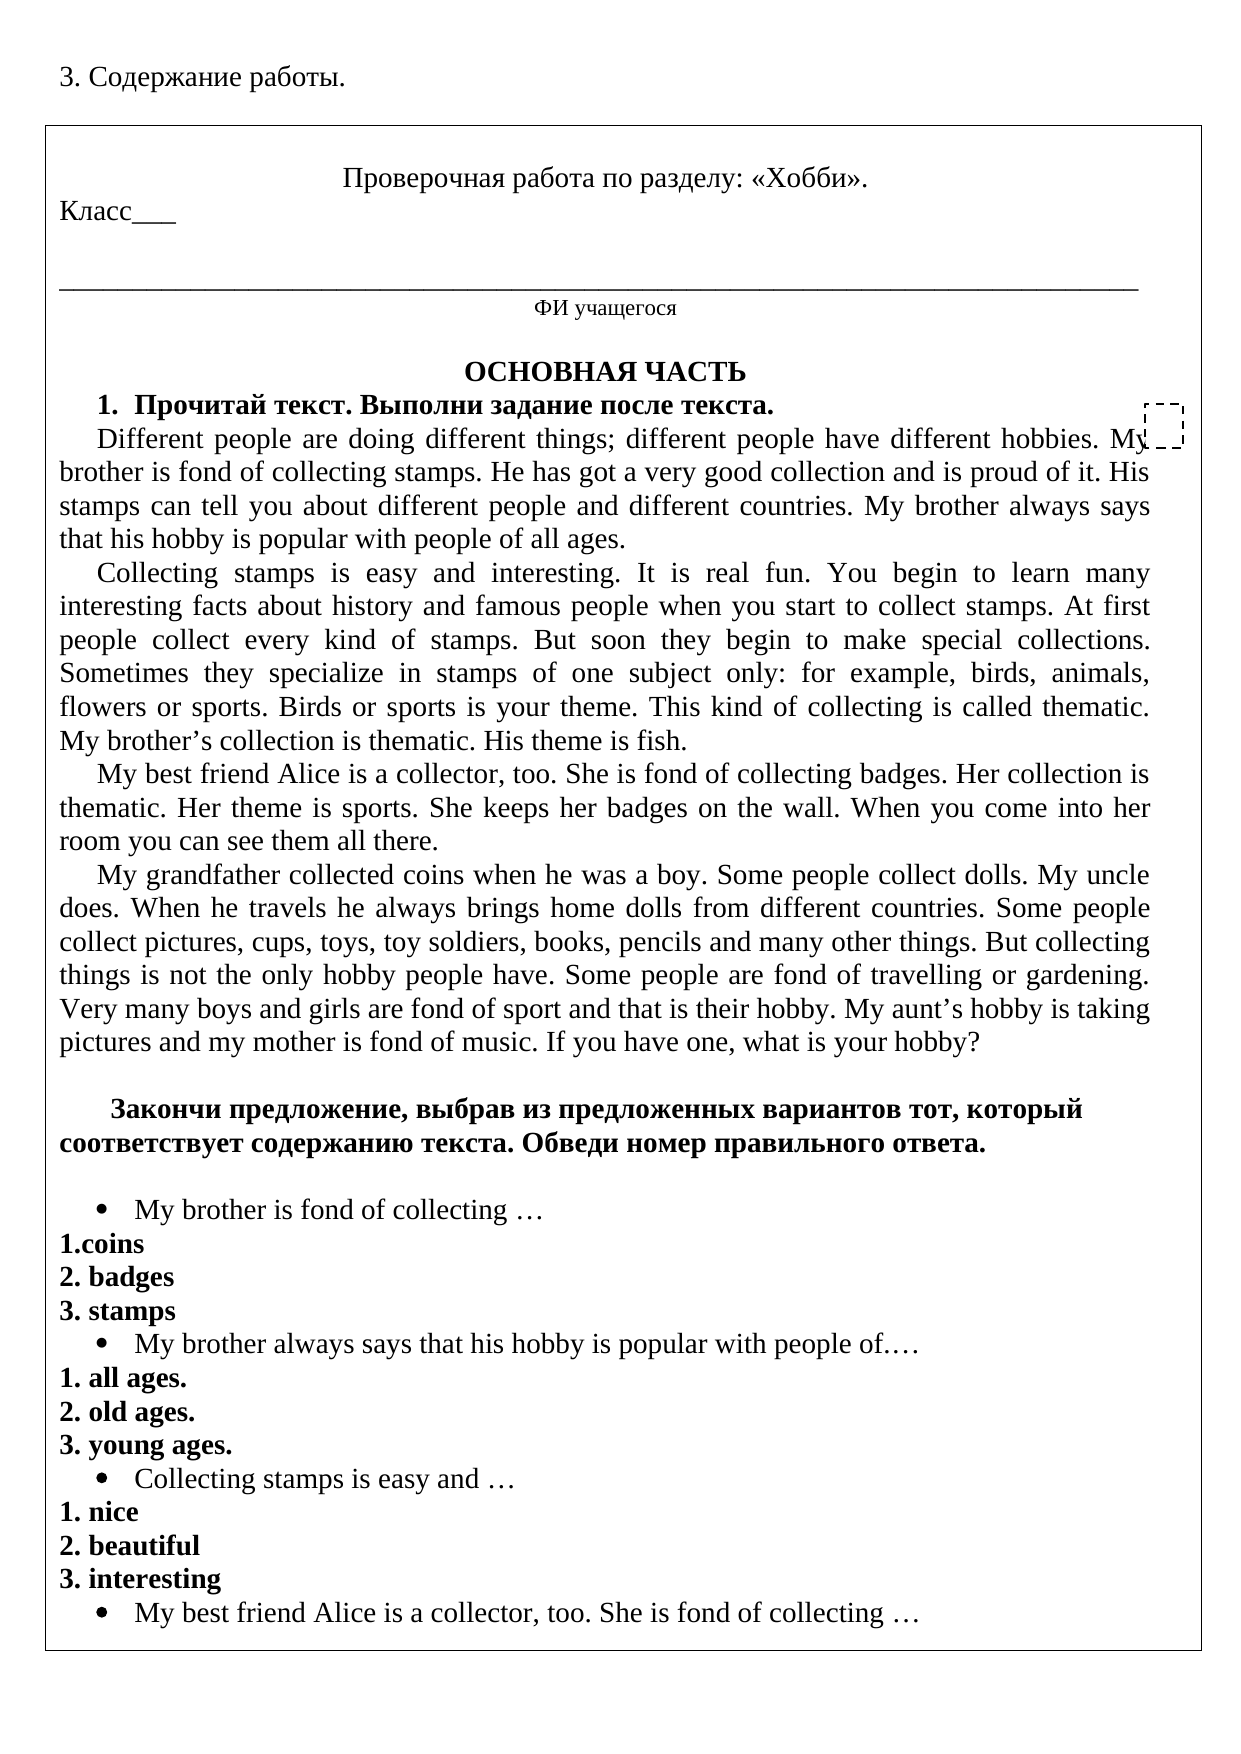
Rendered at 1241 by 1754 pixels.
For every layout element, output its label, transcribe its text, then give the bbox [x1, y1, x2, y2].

text 1. all ages. [59, 1360, 1152, 1394]
text 1.coins [59, 1226, 1152, 1259]
text Different people are doing different things; different people have different hobbies. My brother is fond of collecting stamps. He has got a very good collection and is proud of it. His stamps can tell you about different people and different countries. My brother always says that his hobby is popular with people of all ages. [59, 421, 1152, 555]
text ОСНОВНАЯ ЧАСТЬ [59, 354, 1152, 387]
text 2. old ages. [59, 1394, 1152, 1427]
text 2. badges [59, 1259, 1152, 1293]
text 3. stamps [59, 1293, 1152, 1327]
text My grandfather collected coins when he was a boy. Some people collect dolls. My uncle does. When he travels he always brings home dolls from different countries. Some people collect pictures, cups, toys, toy soldiers, books, pencils and many other things. But collecting things is not the only hobby people have. Some people are fond of travelling or gardening. Very many boys and girls are fond of sport and that is their hobby. My aunt’s hobby is taking pictures and my mother is fond of music. If you have one, what is your hobby? [59, 857, 1152, 1058]
text 3. Содержание работы. [59, 59, 1152, 93]
text __________________________________________________________________________ [59, 260, 1152, 294]
text Collecting stamps is easy and interesting. It is real fun. You begin to learn many interesting facts about history and famous people when you start to collect stamps. At first people collect every kind of stamps. But soon they begin to make special collections. Sometimes they specialize in stamps of one subject only: for example, birds, animals, flowers or sports. Birds or sports is your theme. This kind of collecting is called thematic. My brother’s collection is thematic. His theme is fish. [59, 555, 1152, 756]
text 1. nice [59, 1494, 1152, 1528]
list Collecting stamps is easy and … [97, 1461, 1152, 1494]
list My brother always says that his hobby is popular with people of.… [97, 1327, 1152, 1360]
list My best friend Alice is a collector, too. She is fond of collecting … [97, 1595, 1152, 1629]
text Класс___ [59, 193, 1152, 227]
text Закончи предложение, выбрав из предложенных вариантов тот, который соответствует содержанию текста. Обведи номер правильного ответа. [59, 1092, 1152, 1159]
text 3. interesting [59, 1562, 1152, 1595]
text Проверочная работа по разделу: «Хобби». [59, 160, 1152, 193]
text 2. beautiful [59, 1528, 1152, 1562]
list My brother is fond of collecting … [97, 1192, 1152, 1226]
text ФИ учащегося [59, 294, 1152, 320]
text 3. young ages. [59, 1427, 1152, 1461]
list Прочитай текст. Выполни задание после текста. [97, 387, 1152, 421]
text My best friend Alice is a collector, too. She is fond of collecting badges. Her collection is thematic. Her theme is sports. She keeps her badges on the wall. When you come into her room you can see them all there. [59, 756, 1152, 857]
